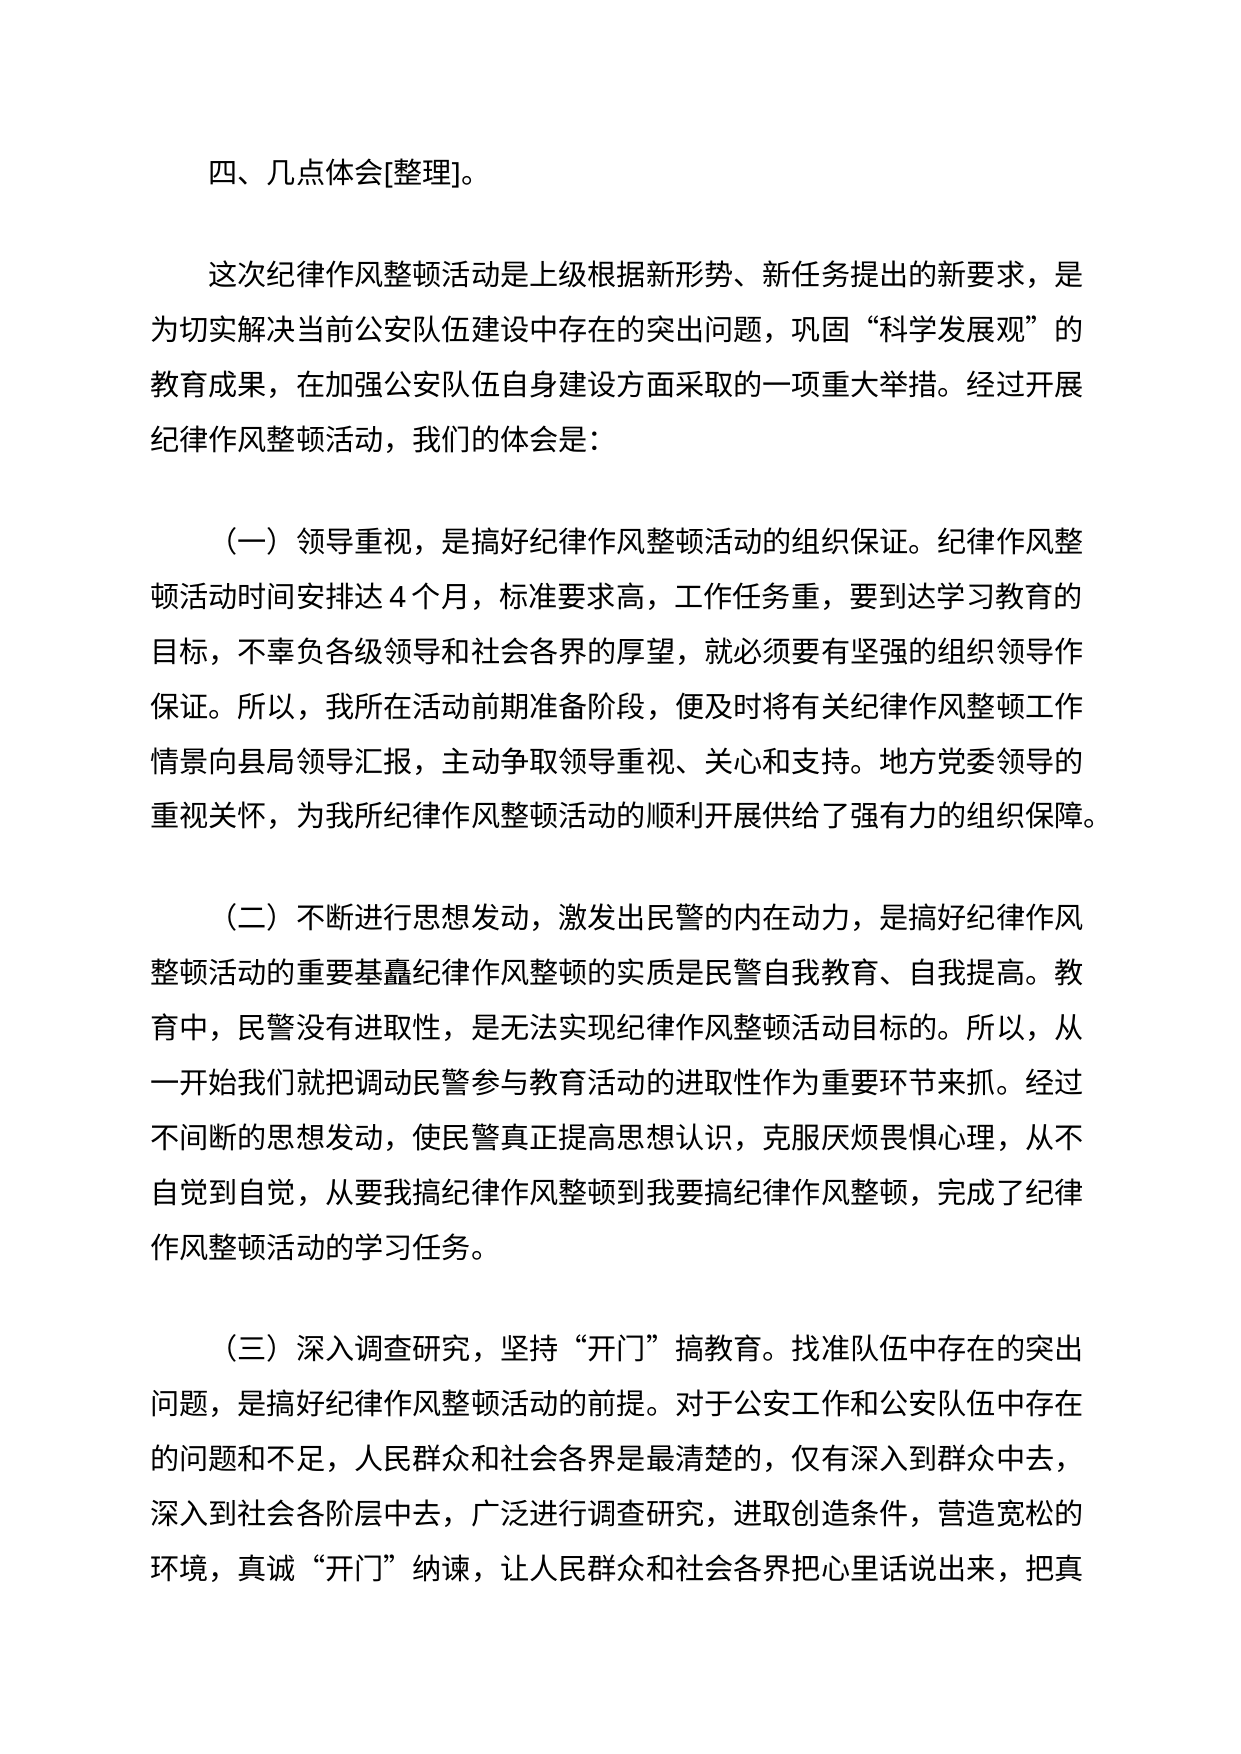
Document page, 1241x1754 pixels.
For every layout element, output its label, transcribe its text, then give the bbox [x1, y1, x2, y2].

text 这次纪律作风整顿活动是上级根据新形势、新任务提出的新要求，是为切实解决当前公安队伍建设中存在的突出问题，巩固“科学发展观”的教育成果，在加强公安队伍自身建设方面采取的一项重大举措。经过开展纪律作风整顿活动，我们的体会是： [150, 252, 1090, 459]
text （二）不断进行思想发动，激发出民警的内在动力，是搞好纪律作风整顿活动的重要基矗纪律作风整顿的实质是民警自我教育、自我提高。教育中，民警没有进取性，是无法实现纪律作风整顿活动目标的。所以，从一开始我们就把调动民警参与教育活动的进取性作为重要环节来抓。经过不间断的思想发动，使民警真正提高思想认识，克服厌烦畏惧心理，从不自觉到自觉，从要我搞纪律作风整顿到我要搞纪律作风整顿，完成了纪律作风整顿活动的学习任务。 [150, 895, 1090, 1266]
text 四、几点体会[整理]。 [150, 150, 1090, 192]
text （一）领导重视，是搞好纪律作风整顿活动的组织保证。纪律作风整顿活动时间安排达4个月，标准要求高，工作任务重，要到达学习教育的目标，不辜负各级领导和社会各界的厚望，就必须要有坚强的组织领导作保证。所以，我所在活动前期准备阶段，便及时将有关纪律作风整顿工作情景向县局领导汇报，主动争取领导重视、关心和支持。地方党委领导的重视关怀，为我所纪律作风整顿活动的顺利开展供给了强有力的组织保障。 [150, 518, 1090, 835]
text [150, 1326, 1090, 1588]
